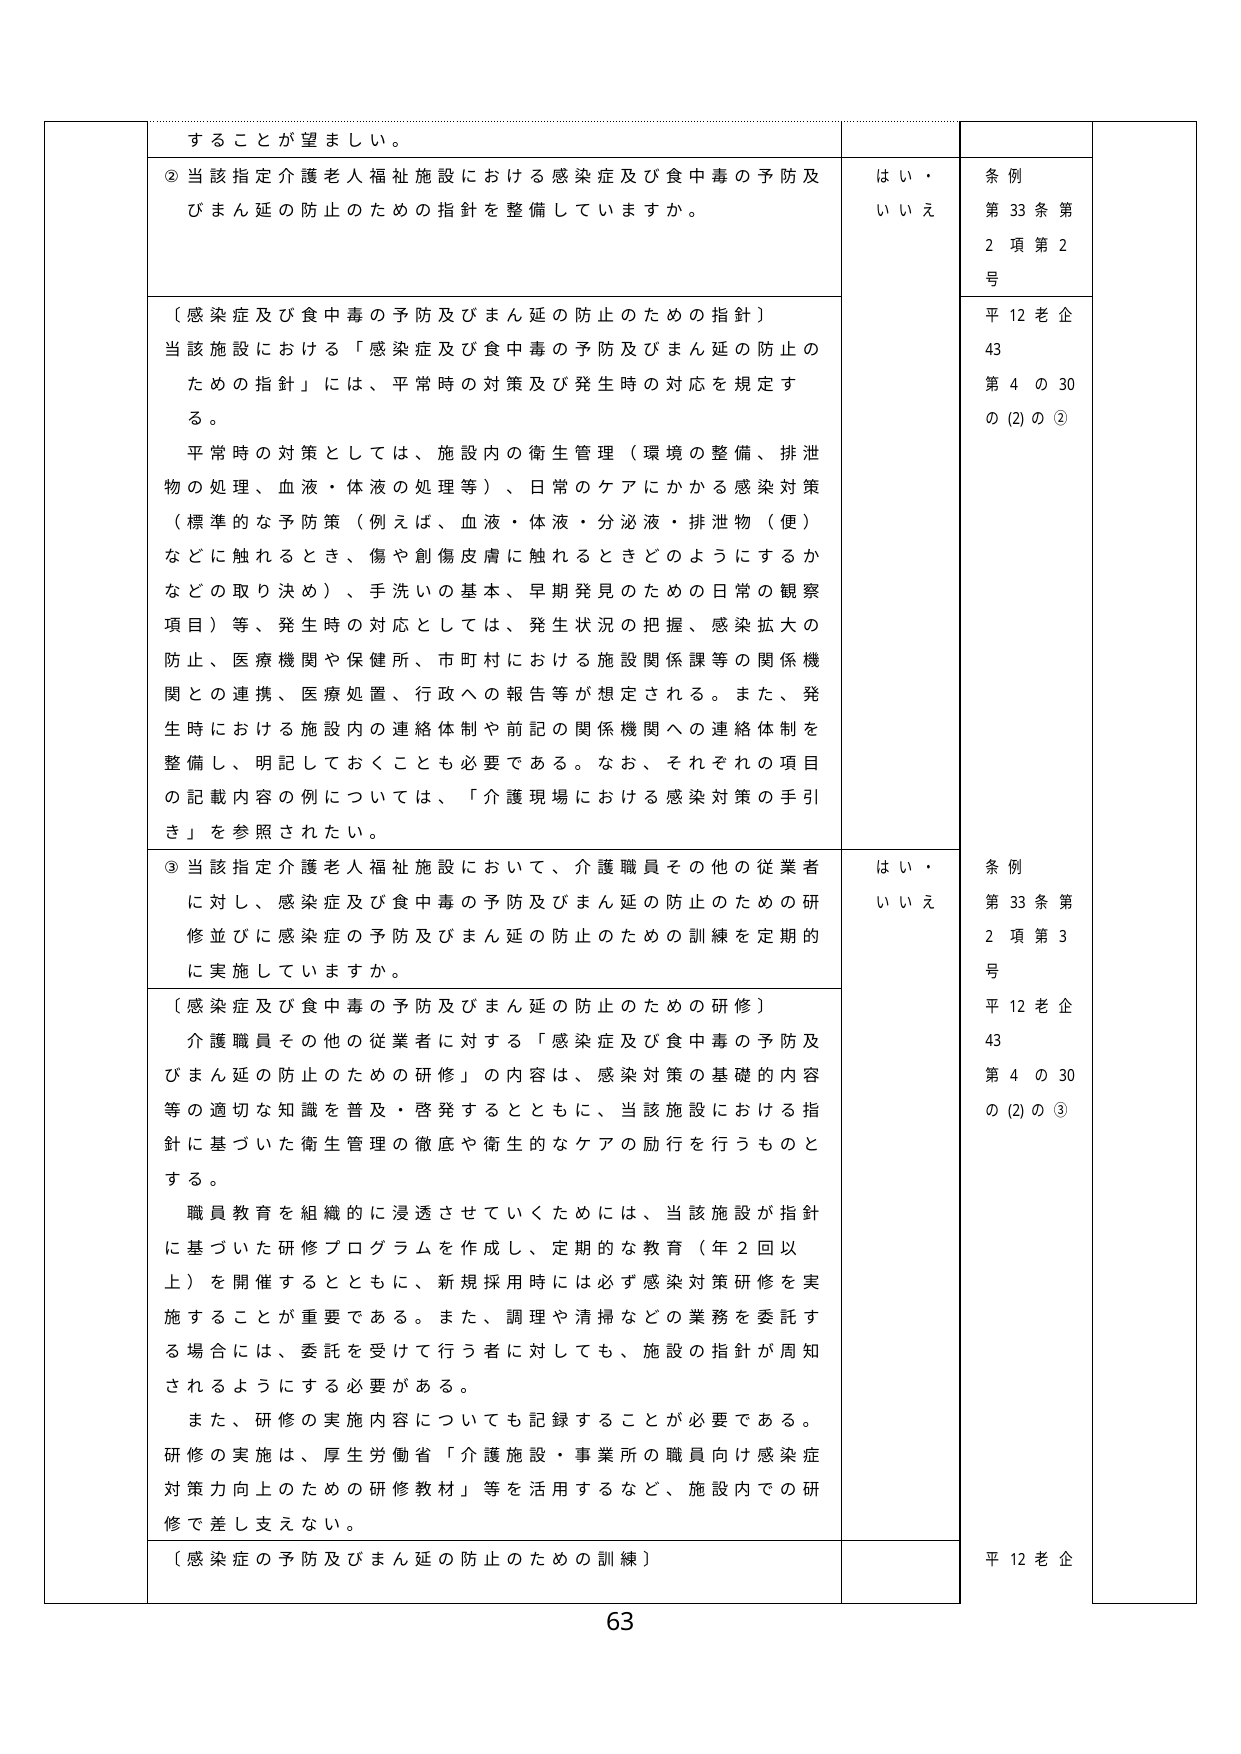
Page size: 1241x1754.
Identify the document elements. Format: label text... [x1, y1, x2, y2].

table_cell 平12 老企43 第4の30の(2)の③ [961, 988, 1092, 1540]
table_cell ③ 当該指定介護老人福祉施設において、介護職員その他の従業者に対し、感染症及び食中毒の予防及びまん延の防止のための研修並びに感染症の予防及びまん延の防止のための訓練を定期的に実施していますか。 [148, 850, 841, 987]
table_cell ② 当該指定介護老人福祉施設における感染症及び食中毒の予防及びまん延の防止のための指針を整備していますか。 [148, 158, 841, 296]
table_cell 〔感染症及び食中毒の予防及びまん延の防止のための研修〕 介護職員その他の従業者に対する「感染症及び食中毒の予防及びまん延の防止のための研修」の内容は、感染対策の基礎的内容等の適切な知識を普及・啓発するとともに、当該施設における指針に基づいた衛生管理の徹底や衛生的なケアの励行を行うものとする。 職員教育を組織的に浸透させていくためには、当該施設が指針に基づいた研修プログラムを作成し、定期的な教育（年２回以上）を開催するとともに、新規採用時には必ず感染対策研修を実施することが重要である。また、調理や清掃などの業務を委託する場合には、委託を受けて行う者に対しても、施設の指針が周知されるようにする必要がある。 また、研修の実施内容についても記録することが必要である。研修の実施は、厚生労働省「介護施設・事業所の職員向け感染症対策力向上のための研修教材」等を活用するなど、施設内での研修で差し支えない。 [148, 989, 841, 1540]
table_cell [842, 1541, 959, 1603]
table_cell 平12 老企43 第4の30の(2)の② [961, 297, 1092, 848]
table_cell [961, 122, 1092, 157]
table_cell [148, 121, 841, 157]
table_cell はい・いいえ [842, 850, 959, 1540]
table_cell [148, 1541, 841, 1603]
table_cell 条例 第33条第2項第2号 [961, 158, 1092, 296]
table_cell [842, 121, 959, 157]
table_cell 平12老企43 第4の30の(2)の④ [961, 1540, 1092, 1603]
table_cell 〔感染症及び食中毒の予防及びまん延の防止のための指針〕 当該施設における「感染症及び食中毒の予防及びまん延の防止のための指針」には、平常時の対策及び発生時の対応を規定する。 平常時の対策としては、施設内の衛生管理（環境の整備、排泄物の処理、血液・体液の処理等）、日常のケアにかかる感染対策（標準的な予防策（例えば、血液・体液・分泌液・排泄物（便）などに触れるとき、傷や創傷皮膚に触れるときどのようにするかなどの取り決め）、手洗いの基本、早期発見のための日常の観察項目）等、発生時の対応としては、発生状況の把握、感染拡大の防止、医療機関や保健所、市町村における施設関係課等の関係機関との連携、医療処置、行政への報告等が想定される。また、発生時における施設内の連絡体制や前記の関係機関への連絡体制を整備し、明記しておくことも必要である。なお、それぞれの項目の記載内容の例については、「介護現場における感染対策の手引き」を参照されたい。 [148, 297, 841, 848]
table_cell はい・いいえ [842, 158, 959, 848]
table_cell 条例 第33条第2項第3号 [961, 849, 1092, 987]
